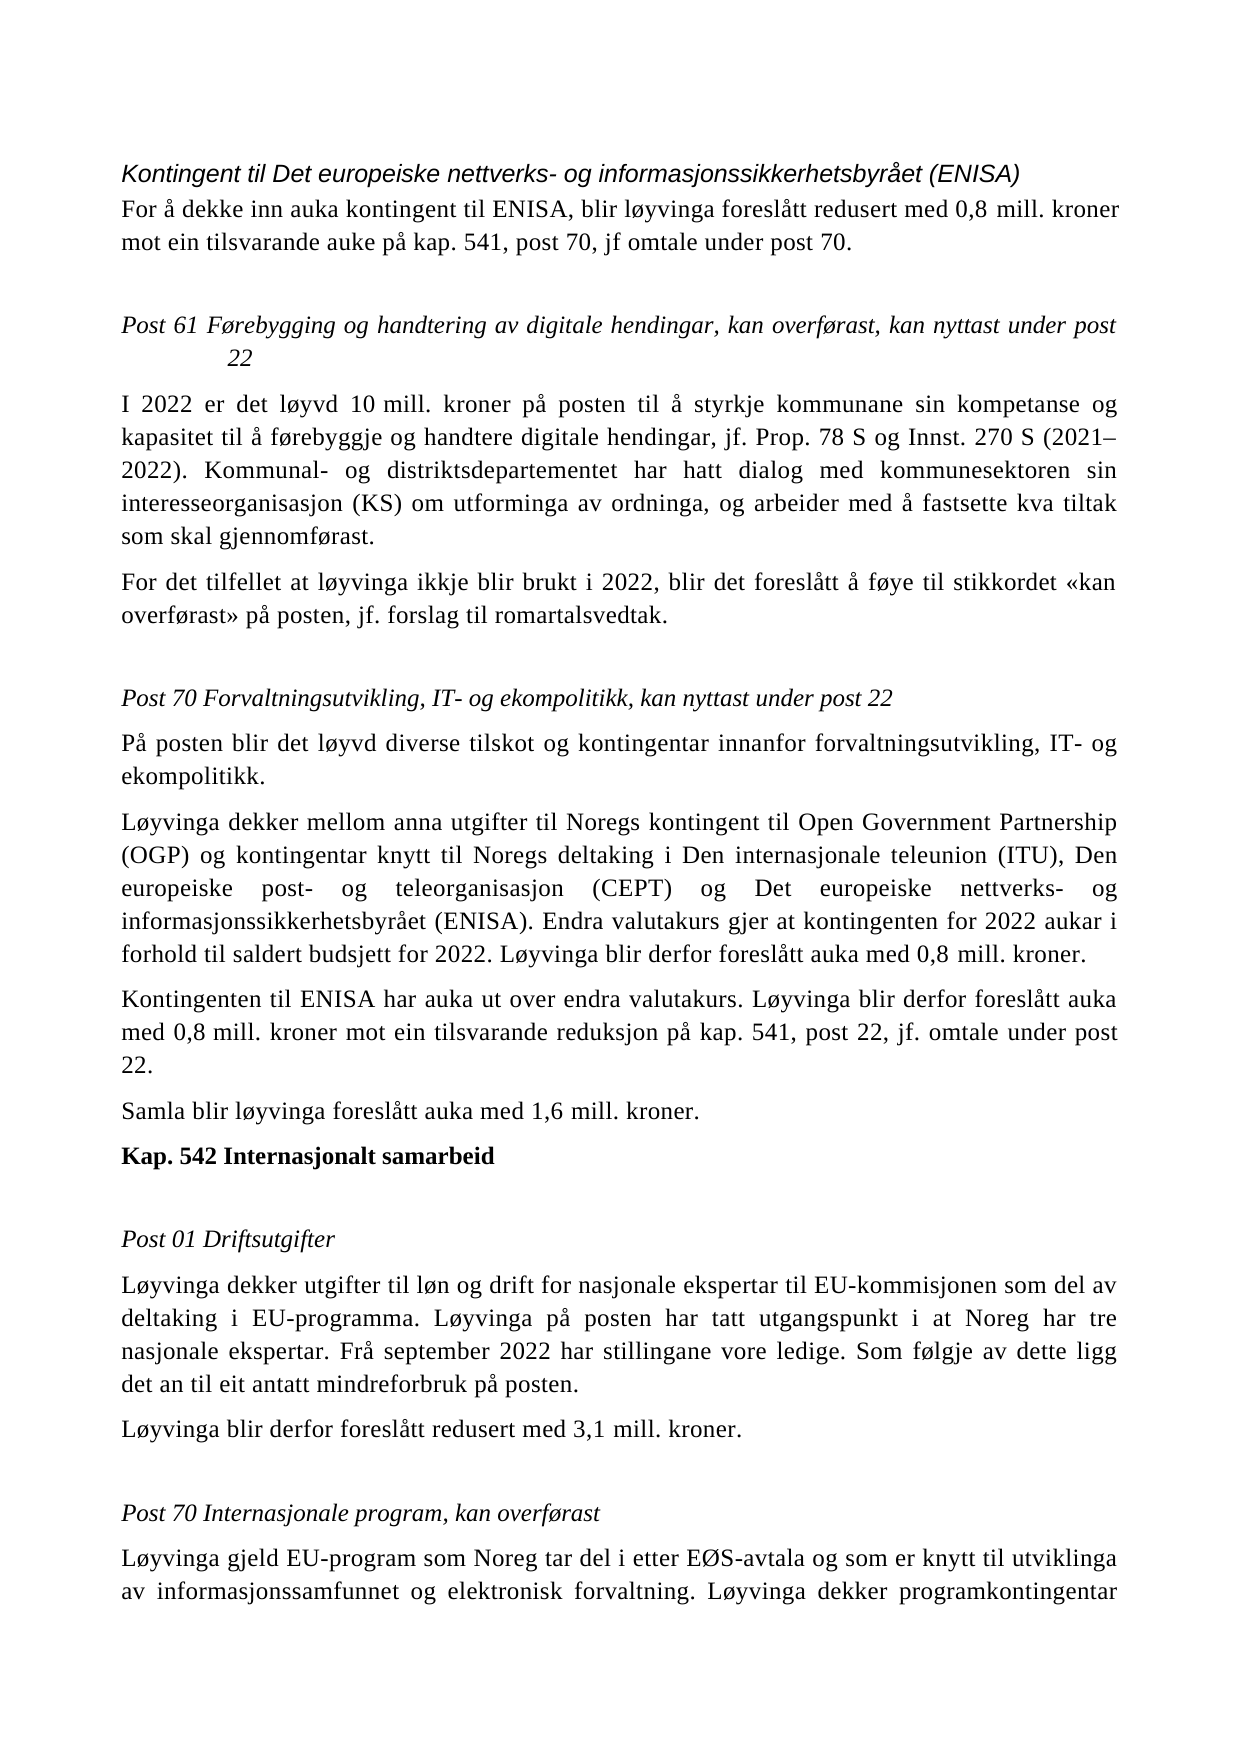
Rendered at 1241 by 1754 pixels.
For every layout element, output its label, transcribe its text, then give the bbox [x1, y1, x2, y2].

text Post 61 Førebygging og handtering av digitale hendingar, kan overførast, kan nyttast under post 22 [121, 311, 1119, 372]
text Løyvinga dekker utgifter til løn og drift for nasjonale ekspertar til EU-kommisjonen som del av deltaking i EU-programma. Løyvinga på posten har tatt utgangspunkt i at Noreg har tre nasjonale ekspertar. Frå september 2022 har stillingane vore ledige. Som følgje av dette ligg det an til eit antatt mindreforbruk på posten. [121, 1270, 1119, 1398]
text For det tilfellet at løyvinga ikkje blir brukt i 2022, blir det foreslått å føye til stikkordet «kan overførast» på posten, jf. forslag til romartalsvedtak. [121, 567, 1119, 628]
text Post 70 Internasjonale program, kan overførast [121, 1498, 1119, 1526]
text Kontingent til Det europeiske nettverks- og informasjonssikkerhetsbyrået (ENISA) [121, 159, 1119, 188]
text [121, 1543, 1119, 1605]
text Løyvinga dekker mellom anna utgifter til Noregs kontingent til Open Government Partnership (OGP) og kontingentar knytt til Noregs deltaking i Den internasjonale teleunion (ITU), Den europeiske post- og teleorganisasjon (CEPT) og Det europeiske nettverks- og informasjonssikkerhetsbyrået (ENISA). Endra valutakurs gjer at kontingenten for 2022 aukar i forhold til saldert budsjett for 2022. Løyvinga blir derfor foreslått auka med 0,8 mill. kroner. [121, 807, 1119, 968]
text Post 70 Forvaltningsutvikling, IT- og ekompolitikk, kan nyttast under post 22 [121, 683, 1119, 711]
text Post 01 Driftsutgifter [121, 1224, 1119, 1253]
text Kontingenten til ENISA har auka ut over endra valutakurs. Løyvinga blir derfor foreslått auka med 0,8 mill. kroner mot ein tilsvarande reduksjon på kap. 541, post 22, jf. omtale under post 22. [121, 984, 1119, 1079]
text I 2022 er det løyvd 10 mill. kroner på posten til å styrkje kommunane sin kompetanse og kapasitet til å førebyggje og handtere digitale hendingar, jf. Prop. 78 S og Innst. 270 S (2021–2022). Kommunal- og distriktsdepartementet har hatt dialog med kommunesektoren sin interesseorganisasjon (KS) om utforminga av ordninga, og arbeider med å fastsette kva tiltak som skal gjennomførast. [121, 389, 1119, 550]
text For å dekke inn auka kontingent til ENISA, blir løyvinga foreslått redusert med 0,8 mill. kroner mot ein tilsvarande auke på kap. 541, post 70, jf omtale under post 70. [121, 194, 1119, 256]
text Løyvinga blir derfor foreslått redusert med 3,1 mill. kroner. [121, 1414, 1119, 1443]
text På posten blir det løyvd diverse tilskot og kontingentar innanfor forvaltningsutvikling, IT- og ekompolitikk. [121, 728, 1119, 790]
text Kap. 542 Internasjonalt samarbeid [121, 1141, 1119, 1170]
text Samla blir løyvinga foreslått auka med 1,6 mill. kroner. [121, 1096, 1119, 1125]
